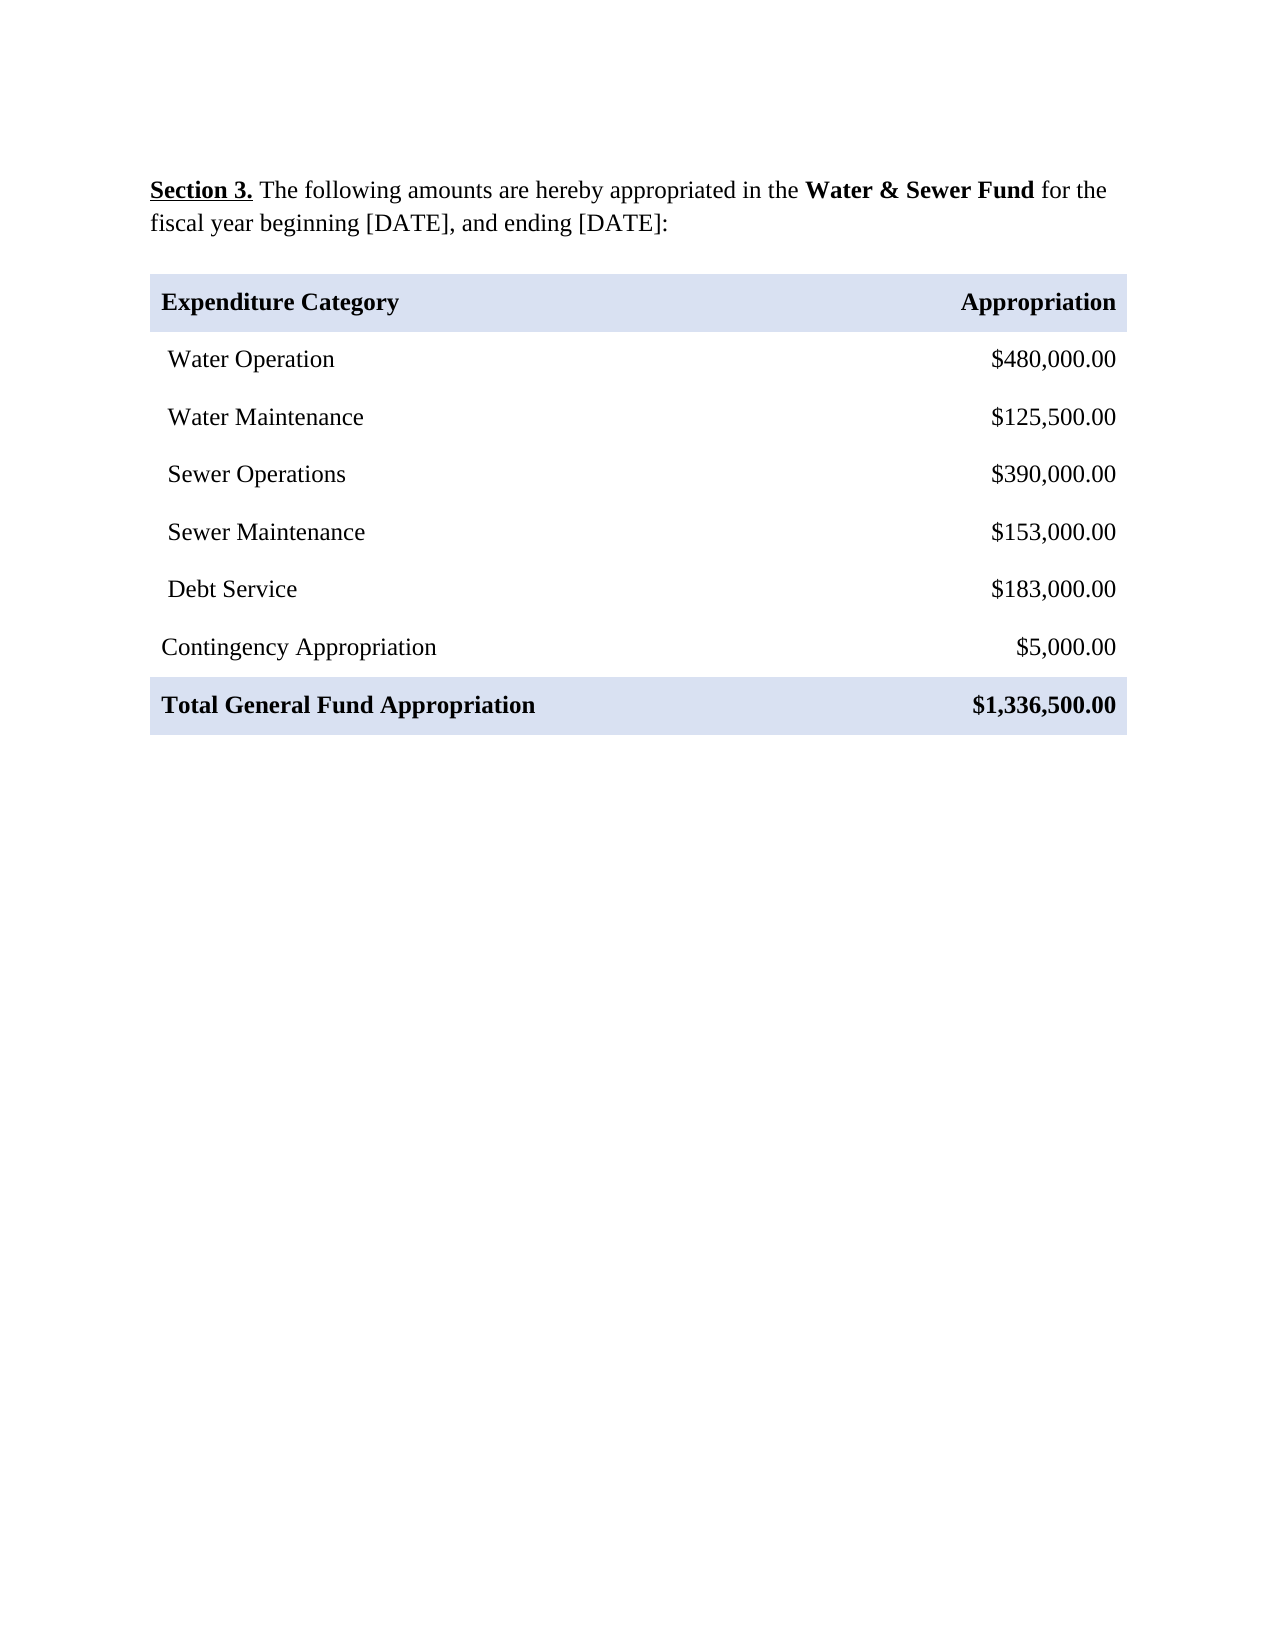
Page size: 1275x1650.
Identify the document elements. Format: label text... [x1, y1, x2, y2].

table_cell Water Maintenance [150, 389, 677, 447]
table_cell $5,000.00 [677, 620, 1127, 677]
table_header Appropriation [677, 274, 1127, 332]
table_cell Sewer Maintenance [150, 505, 677, 562]
table_cell $390,000.00 [677, 447, 1127, 504]
table_cell Debt Service [150, 562, 677, 620]
table_cell Total General Fund Appropriation [150, 677, 677, 735]
table_cell $1,336,500.00 [677, 677, 1127, 735]
table_header Expenditure Category [150, 274, 677, 332]
table_cell $153,000.00 [677, 505, 1127, 562]
table_cell $125,500.00 [677, 389, 1127, 447]
table_cell $183,000.00 [677, 562, 1127, 620]
table_cell Water Operation [150, 332, 677, 389]
table_cell Contingency Appropriation [150, 620, 677, 677]
table_cell Sewer Operations [150, 447, 677, 504]
text Section 3. The following amounts are hereby appropriated in the Water & Sewer Fund for the fiscal year beginning [DATE], and ending [DATE]: [150, 175, 1125, 237]
table_cell $480,000.00 [677, 332, 1127, 389]
